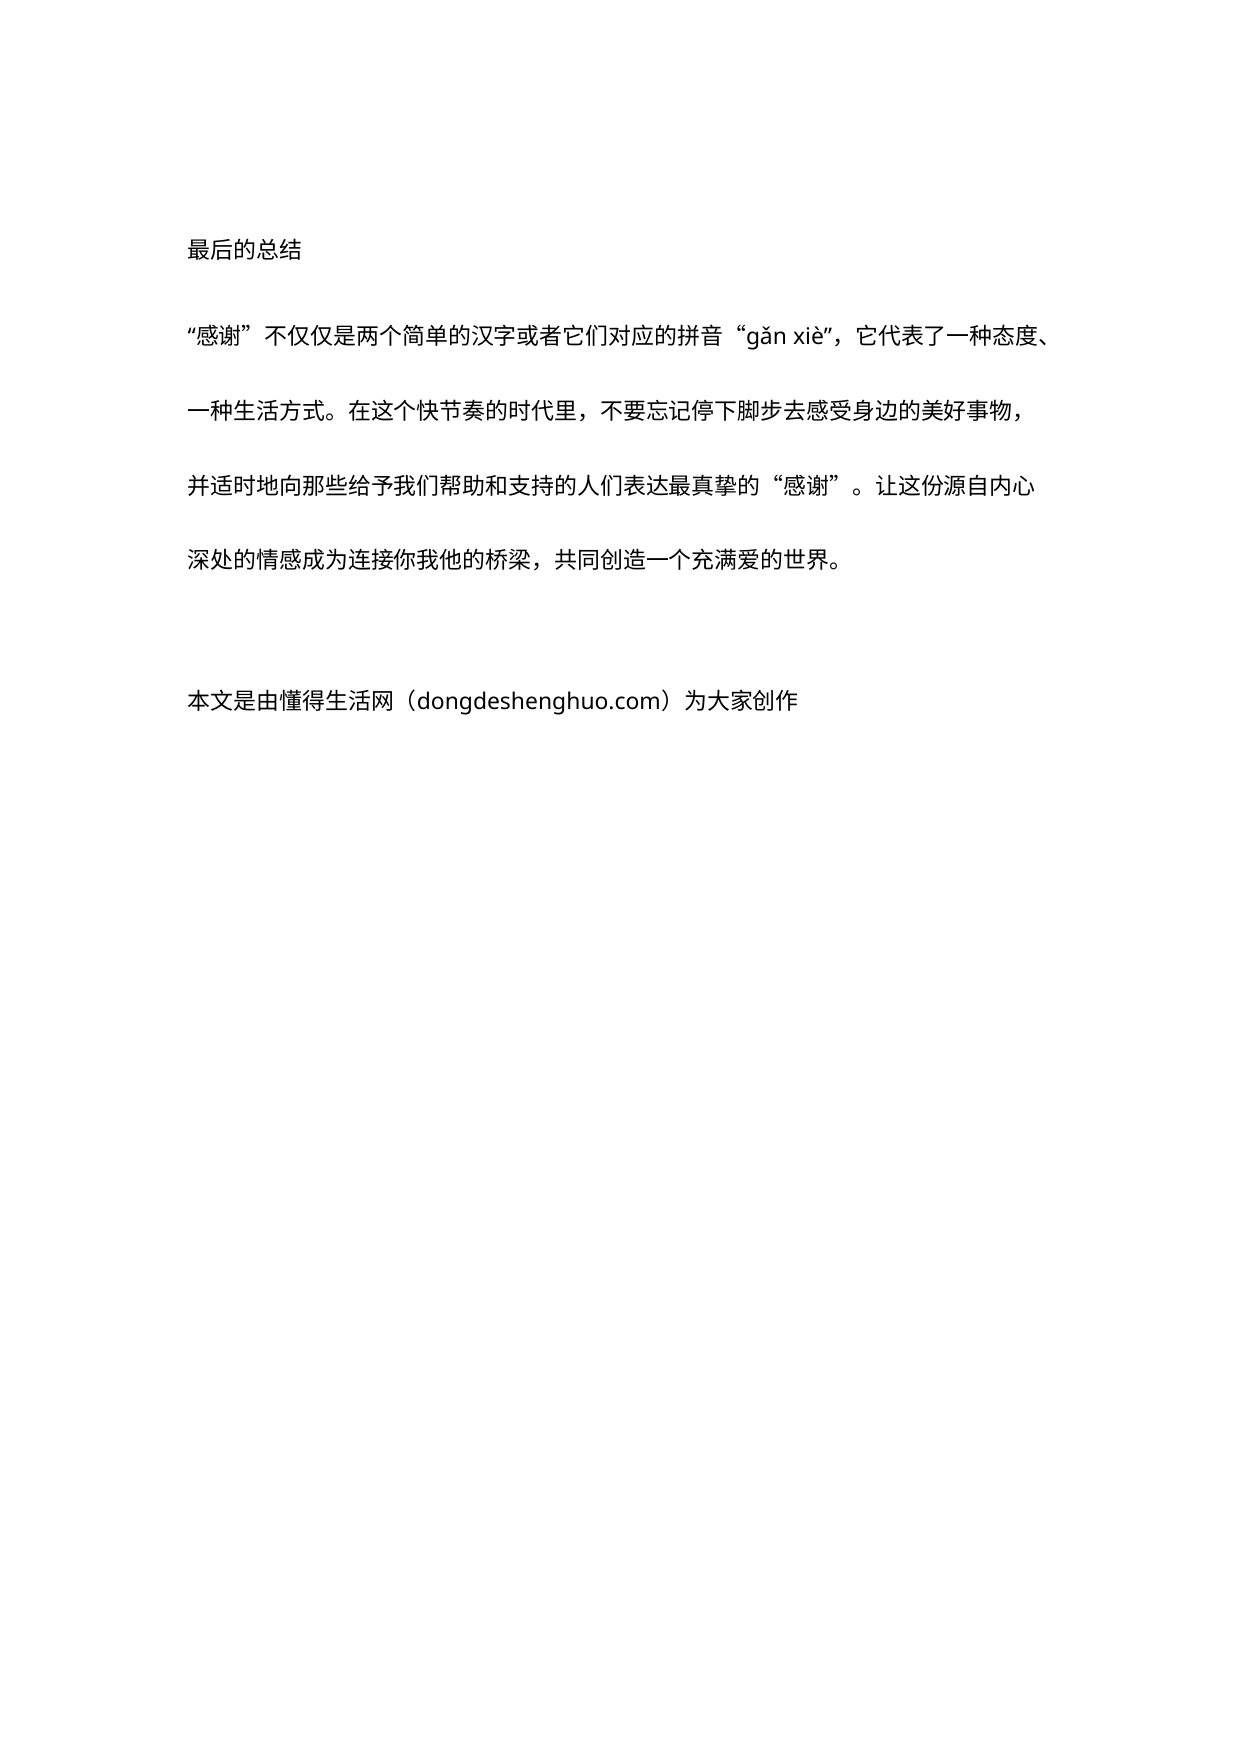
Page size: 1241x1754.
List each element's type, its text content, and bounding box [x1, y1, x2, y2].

text 最后的总结 [187, 216, 1053, 281]
text “感谢”不仅仅是两个简单的汉字或者它们对应的拼音“gǎn xiè”，它代表了一种态度、一种生活方式。在这个快节奏的时代里，不要忘记停下脚步去感受身边的美好事物，并适时地向那些给予我们帮助和支持的人们表达最真挚的“感谢”。让这份源自内心深处的情感成为连接你我他的桥梁，共同创造一个充满爱的世界。 [187, 302, 1053, 591]
text 本文是由懂得生活网（dongdeshenghuo.com）为大家创作 [187, 667, 1053, 732]
